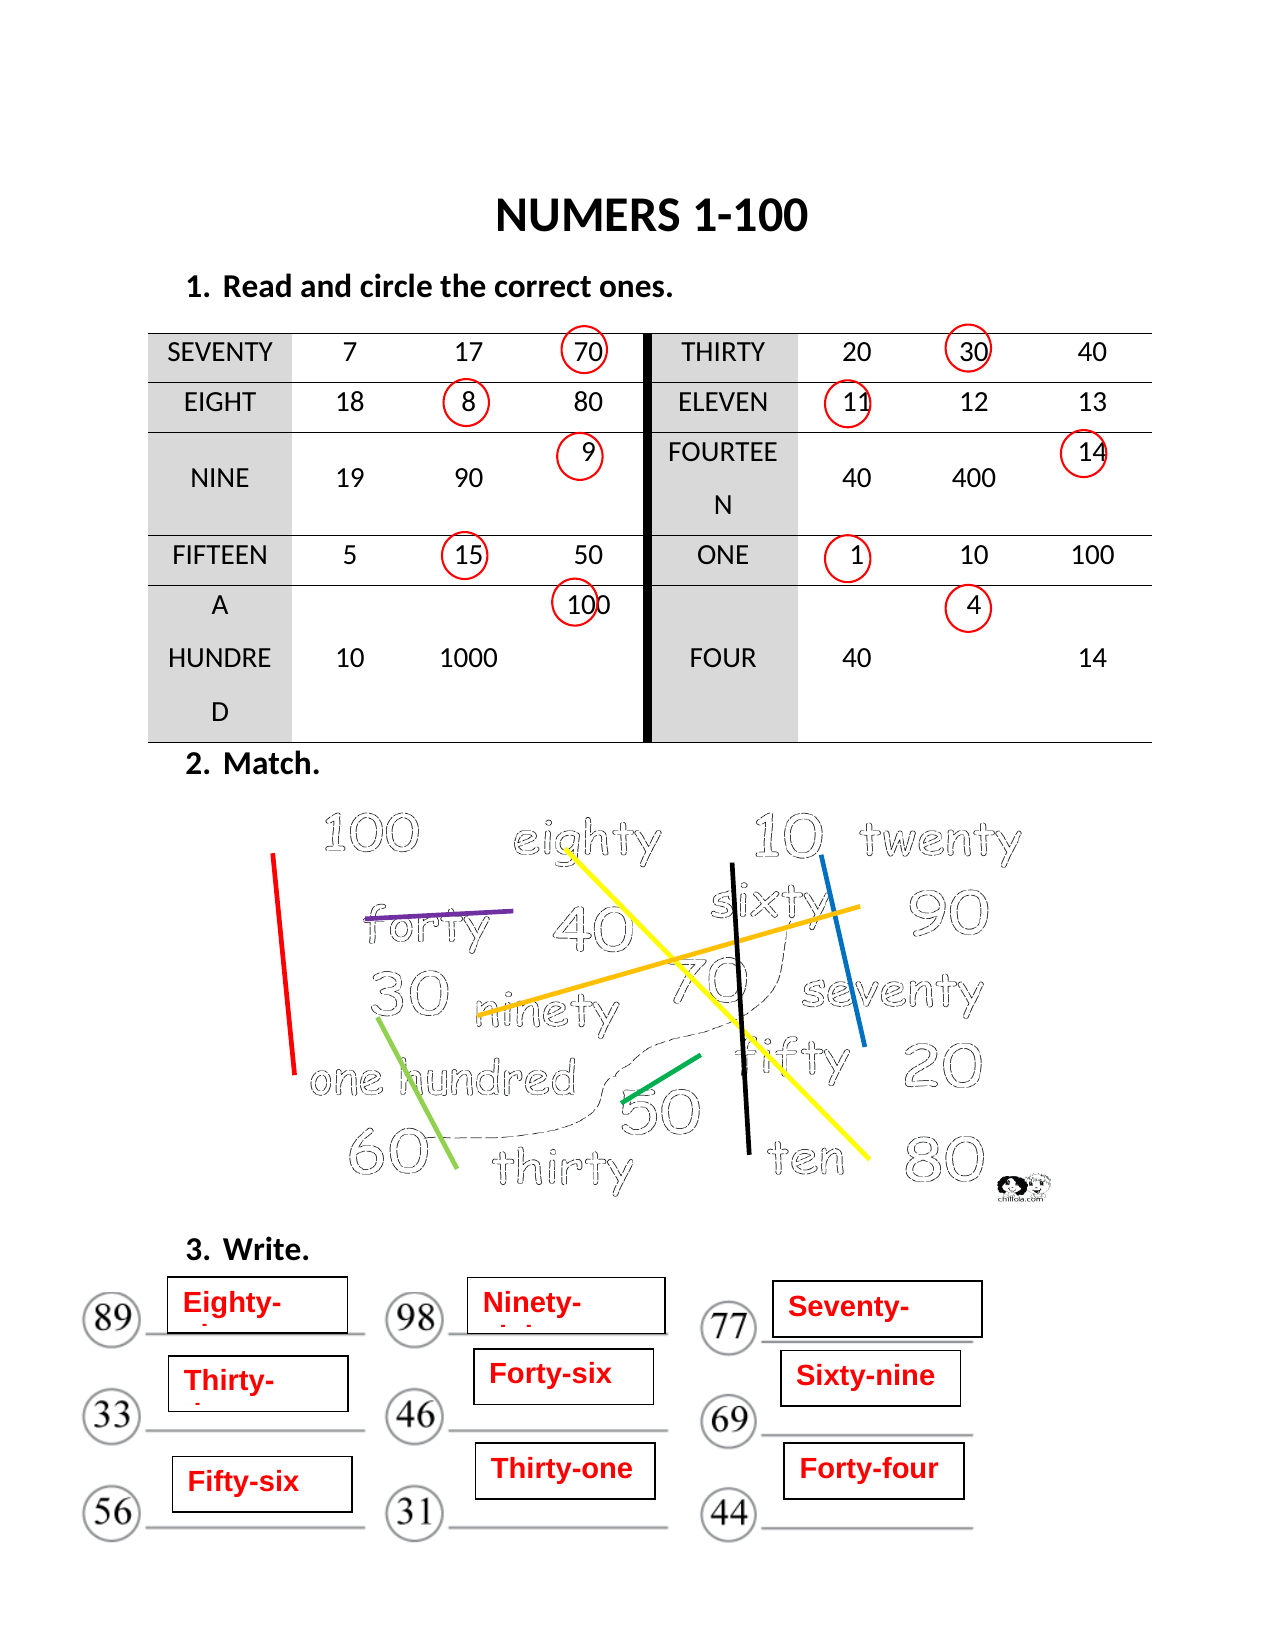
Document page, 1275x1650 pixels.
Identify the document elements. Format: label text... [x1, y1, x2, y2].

table_cell 1 [799, 536, 914, 585]
picture [285, 788, 1057, 1210]
table_cell 9 [529, 433, 643, 535]
table_cell 13 [1033, 383, 1152, 432]
table_cell 8 [408, 383, 529, 432]
list Write. [185, 1228, 1157, 1269]
table_cell 14 [1033, 586, 1152, 742]
table_cell ONE [652, 536, 798, 585]
table_cell 90 [408, 433, 529, 535]
table_cell 40 [799, 586, 914, 742]
table_cell 1000 [408, 586, 529, 742]
table_header 30 [915, 334, 1033, 382]
table_cell 10 [292, 586, 408, 742]
table_cell 18 [292, 383, 408, 432]
table_cell ELEVEN [652, 383, 798, 432]
table_cell 14 [1033, 433, 1152, 535]
table_header 7 [292, 334, 408, 382]
text NUMERS 1-100 [148, 183, 1157, 244]
table_cell 4 [915, 586, 1033, 742]
table_cell NINE [148, 433, 292, 535]
table_header THIRTY [652, 334, 798, 382]
table_header 20 [799, 334, 914, 382]
list Read and circle the correct ones. [185, 265, 1157, 306]
table_cell 5 [292, 536, 408, 585]
table_cell 400 [915, 433, 1033, 535]
table_header 40 [1033, 334, 1152, 382]
table_cell 50 [529, 536, 643, 585]
table_cell 19 [292, 433, 408, 535]
table_cell 12 [915, 383, 1033, 432]
table_header 70 [529, 334, 643, 382]
table_cell 100 [529, 586, 643, 742]
picture [53, 1292, 675, 1580]
table_cell FOURTEEN [652, 433, 798, 535]
table_cell 15 [408, 536, 529, 585]
table_cell EIGHT [148, 383, 292, 432]
picture [688, 1292, 989, 1551]
table_cell A HUNDRED [148, 586, 292, 742]
table_cell FIFTEEN [148, 536, 292, 585]
table_cell 10 [915, 536, 1033, 585]
table_cell FOUR [652, 586, 798, 742]
table_cell 100 [1033, 536, 1152, 585]
table_cell 40 [799, 433, 914, 535]
table_header 17 [408, 334, 529, 382]
table_header SEVENTY [148, 334, 292, 382]
list Match. [185, 742, 1157, 783]
table_cell 11 [799, 383, 914, 432]
table_cell 80 [529, 383, 643, 432]
